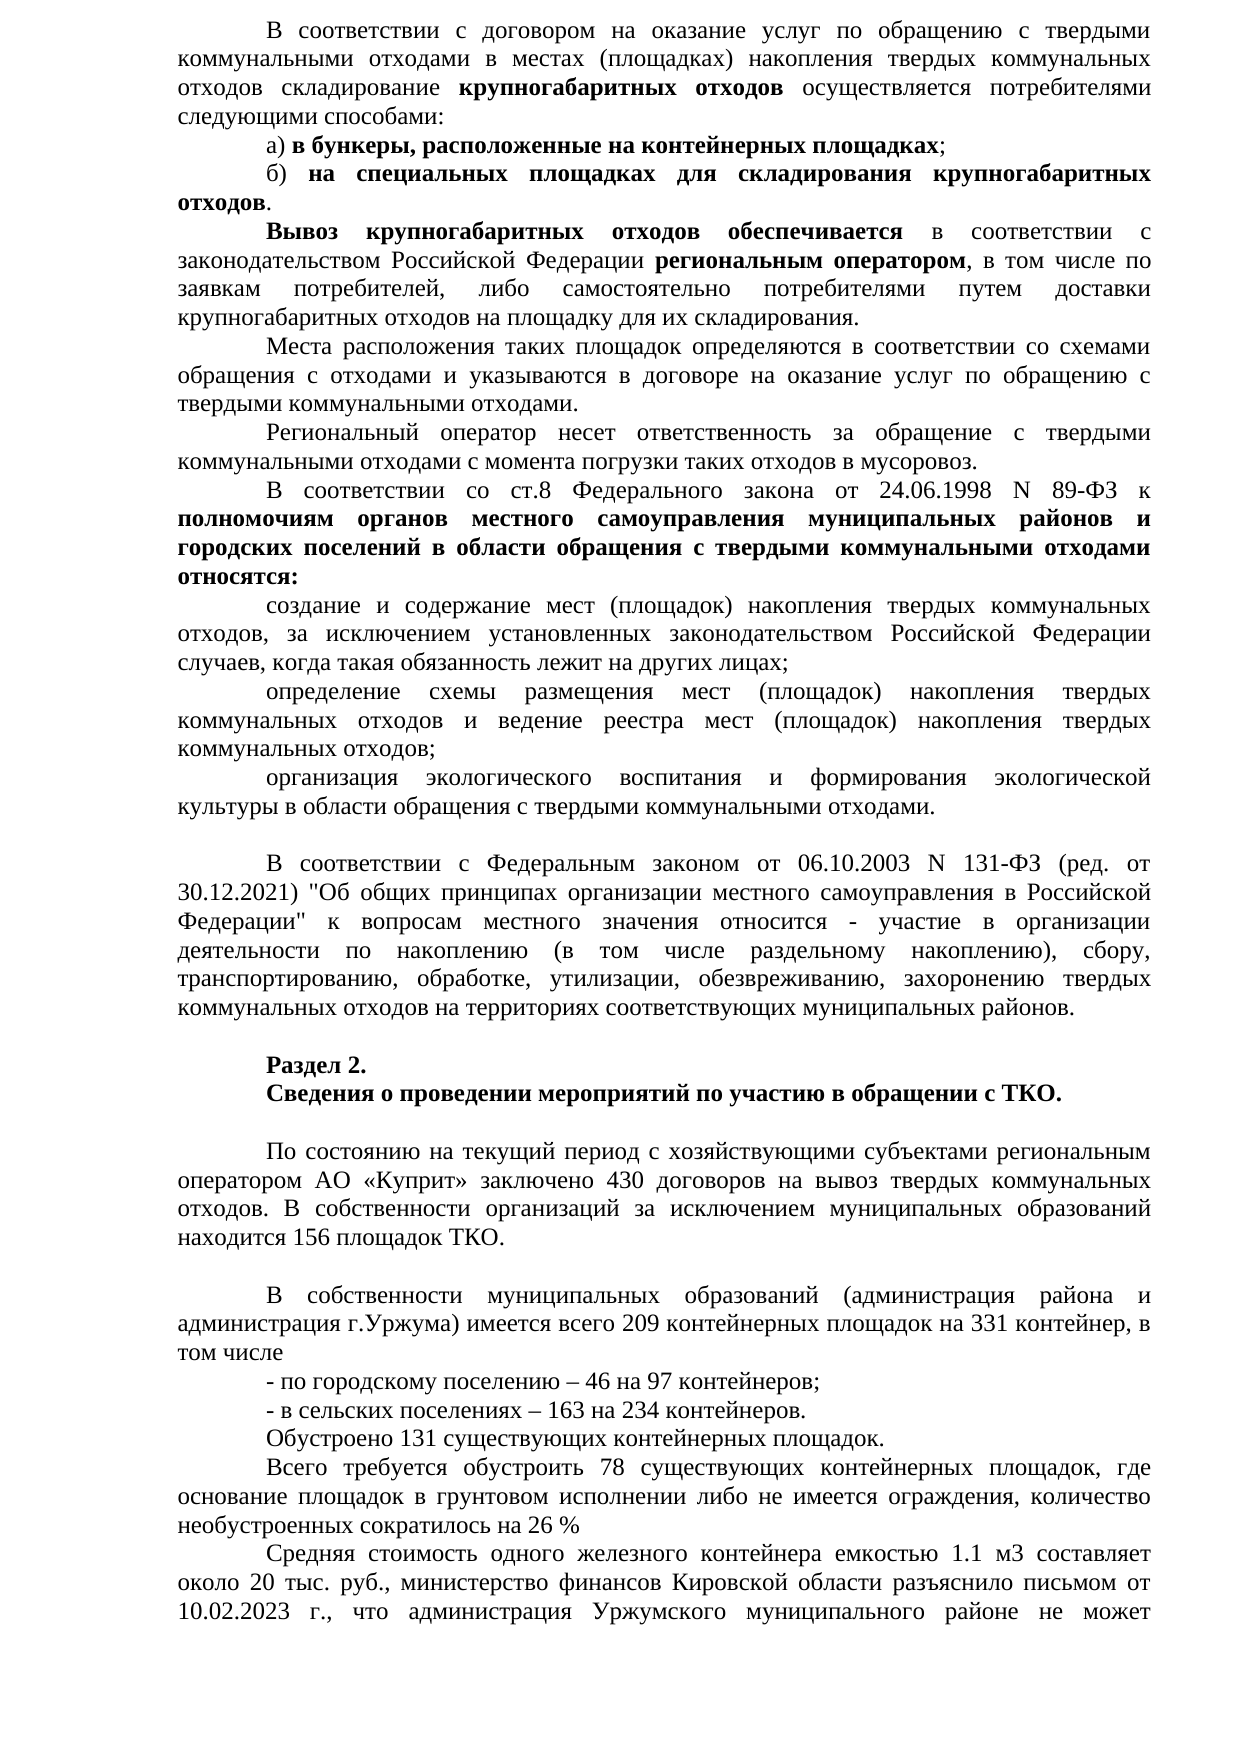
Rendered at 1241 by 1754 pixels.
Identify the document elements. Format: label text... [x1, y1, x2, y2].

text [177, 1538, 1152, 1625]
text организация экологического воспитания и формирования экологической культуры в области обращения с твердыми коммунальными отходами. [177, 762, 1152, 820]
text Раздел 2. [177, 1050, 1152, 1078]
text Региональный оператор несет ответственность за обращение с твердыми коммунальными отходами с момента погрузки таких отходов в мусоровоз. [177, 417, 1152, 475]
text Всего требуется обустроить 78 существующих контейнерных площадок, где основание площадок в грунтовом исполнении либо не имеется ограждения, количество необустроенных сократилось на 26 % [177, 1452, 1152, 1538]
text а) в бункеры, расположенные на контейнерных площадках; [177, 130, 1152, 158]
text - в сельских поселениях – 163 на 234 контейнеров. [177, 1395, 1152, 1423]
text В собственности муниципальных образований (администрация района и администрация г.Уржума) имеется всего 209 контейнерных площадок на 331 контейнер, в том числе [177, 1280, 1152, 1366]
text По состоянию на текущий период с хозяйствующими субъектами региональным оператором АО «Куприт» заключено 430 договоров на вывоз твердых коммунальных отходов. В собственности организаций за исключением муниципальных образований находится 156 площадок ТКО. [177, 1136, 1152, 1251]
text б) на специальных площадках для складирования крупногабаритных отходов. [177, 158, 1152, 216]
text В соответствии с Федеральным законом от 06.10.2003 N 131-ФЗ (ред. от 30.12.2021) "Об общих принципах организации местного самоуправления в Российской Федерации" к вопросам местного значения относится - участие в организации деятельности по накоплению (в том числе раздельному накоплению), сбору, транспортированию, обработке, утилизации, обезвреживанию, захоронению твердых коммунальных отходов на территориях соответствующих муниципальных районов. [177, 848, 1152, 1021]
text В соответствии со ст.8 Федерального закона от 24.06.1998 N 89-ФЗ к полномочиям органов местного самоуправления муниципальных районов и городских поселений в области обращения с твердыми коммунальными отходами относятся: [177, 475, 1152, 590]
text Обустроено 131 существующих контейнерных площадок. [177, 1423, 1152, 1452]
text Вывоз крупногабаритных отходов обеспечивается в соответствии с законодательством Российской Федерации региональным оператором, в том числе по заявкам потребителей, либо самостоятельно потребителями путем доставки крупногабаритных отходов на площадку для их складирования. [177, 216, 1152, 331]
text определение схемы размещения мест (площадок) накопления твердых коммунальных отходов и ведение реестра мест (площадок) накопления твердых коммунальных отходов; [177, 676, 1152, 762]
text создание и содержание мест (площадок) накопления твердых коммунальных отходов, за исключением установленных законодательством Российской Федерации случаев, когда такая обязанность лежит на других лицах; [177, 590, 1152, 676]
text В соответствии с договором на оказание услуг по обращению с твердыми коммунальными отходами в местах (площадках) накопления твердых коммунальных отходов складирование крупногабаритных отходов осуществляется потребителями следующими способами: [177, 15, 1152, 130]
text Сведения о проведении мероприятий по участию в обращении с ТКО. [177, 1078, 1152, 1107]
text - по городскому поселению – 46 на 97 контейнеров; [177, 1366, 1152, 1395]
text Места расположения таких площадок определяются в соответствии со схемами обращения с отходами и указываются в договоре на оказание услуг по обращению с твердыми коммунальными отходами. [177, 331, 1152, 417]
